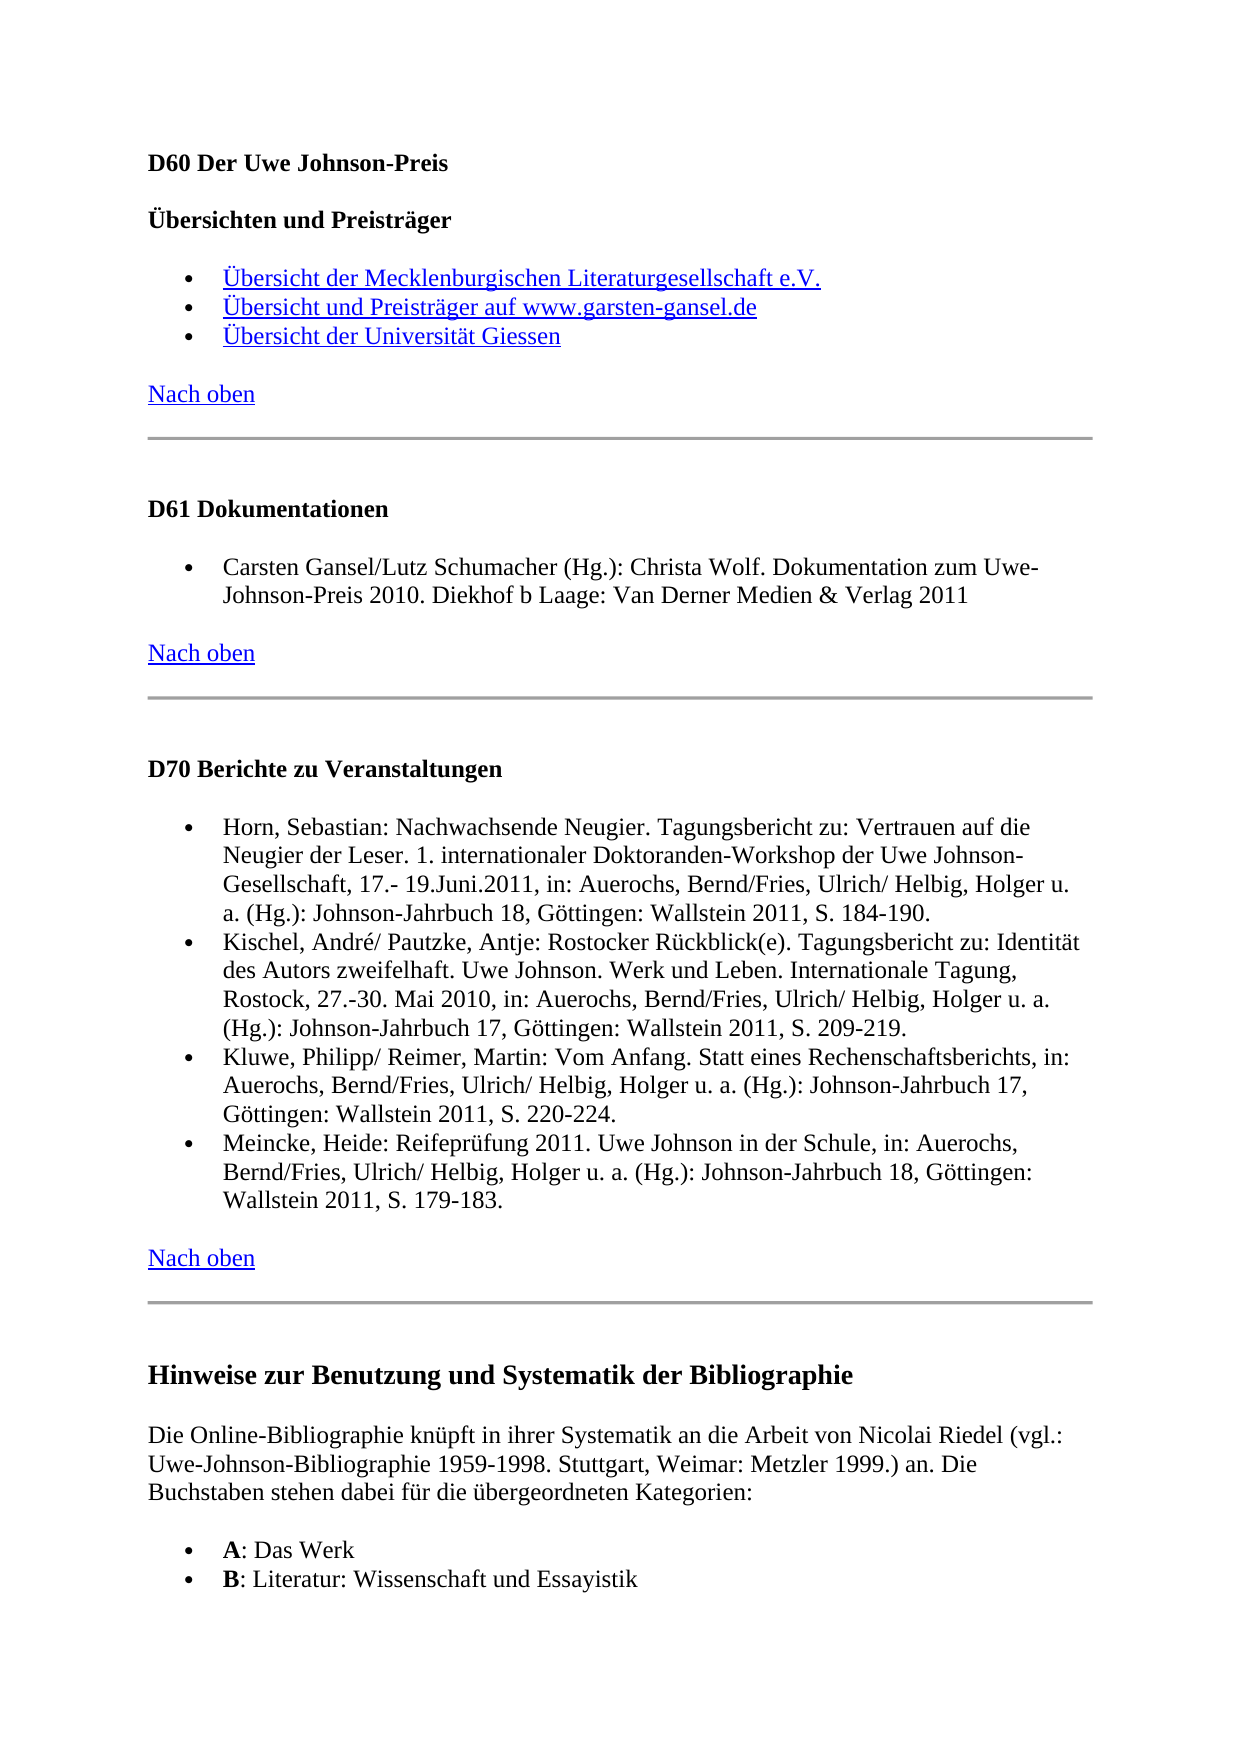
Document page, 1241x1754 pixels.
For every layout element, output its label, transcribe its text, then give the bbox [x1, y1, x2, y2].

list Übersicht und Preisträger auf www.garsten-gansel.de [185, 292, 1093, 321]
list Carsten Gansel/Lutz Schumacher (Hg.): Christa Wolf. Dokumentation zum Uwe-Johnson-Preis 2010. Diekhof b Laage: Van Derner Medien & Verlag 2011 [185, 552, 1093, 609]
text Nach oben [148, 379, 1093, 408]
list Kischel, André/ Pautzke, Antje: Rostocker Rückblick(e). Tagungsbericht zu: Identität des Autors zweifelhaft. Uwe Johnson. Werk und Leben. Internationale Tagung, Rostock, 27.-30. Mai 2010, in: Auerochs, Bernd/Fries, Ulrich/ Helbig, Holger u. a. (Hg.): Johnson-Jahrbuch 17, Göttingen: Wallstein 2011, S. 209-219. [185, 927, 1093, 1042]
list Übersicht der Universität Giessen [185, 321, 1093, 350]
text Hinweise zur Benutzung und Systematik der Bibliographie [148, 1358, 1093, 1391]
list Meincke, Heide: Reifeprüfung 2011. Uwe Johnson in der Schule, in: Auerochs, Bernd/Fries, Ulrich/ Helbig, Holger u. a. (Hg.): Johnson-Jahrbuch 18, Göttingen: Wallstein 2011, S. 179-183. [185, 1128, 1093, 1214]
text Nach oben [148, 638, 1093, 667]
list Horn, Sebastian: Nachwachsende Neugier. Tagungsbericht zu: Vertrauen auf die Neugier der Leser. 1. internationaler Doktoranden-Workshop der Uwe Johnson-Gesellschaft, 17.- 19.Juni.2011, in: Auerochs, Bernd/Fries, Ulrich/ Helbig, Holger u. a. (Hg.): Johnson-Jahrbuch 18, Göttingen: Wallstein 2011, S. 184-190. [185, 812, 1093, 927]
list Übersicht der Mecklenburgischen Literaturgesellschaft e.V. [185, 263, 1093, 292]
list B: Literatur: Wissenschaft und Essayistik [185, 1564, 1093, 1593]
text D60 Der Uwe Johnson-Preis [148, 148, 1093, 176]
text D61 Dokumentationen [148, 494, 1093, 523]
text Nach oben [148, 1243, 1093, 1272]
list Kluwe, Philipp/ Reimer, Martin: Vom Anfang. Statt eines Rechenschaftsberichts, in: Auerochs, Bernd/Fries, Ulrich/ Helbig, Holger u. a. (Hg.): Johnson-Jahrbuch 17, Göttingen: Wallstein 2011, S. 220-224. [185, 1042, 1093, 1128]
text Übersichten und Preisträger [148, 206, 1093, 234]
text Die Online-Bibliographie knüpft in ihrer Systematik an die Arbeit von Nicolai Riedel (vgl.: Uwe-Johnson-Bibliographie 1959-1998. Stuttgart, Weimar: Metzler 1999.) an. Die Buchstaben stehen dabei für die übergeordneten Kategorien: [148, 1420, 1093, 1506]
text D70 Berichte zu Veranstaltungen [148, 754, 1093, 782]
list A: Das Werk [185, 1535, 1093, 1564]
